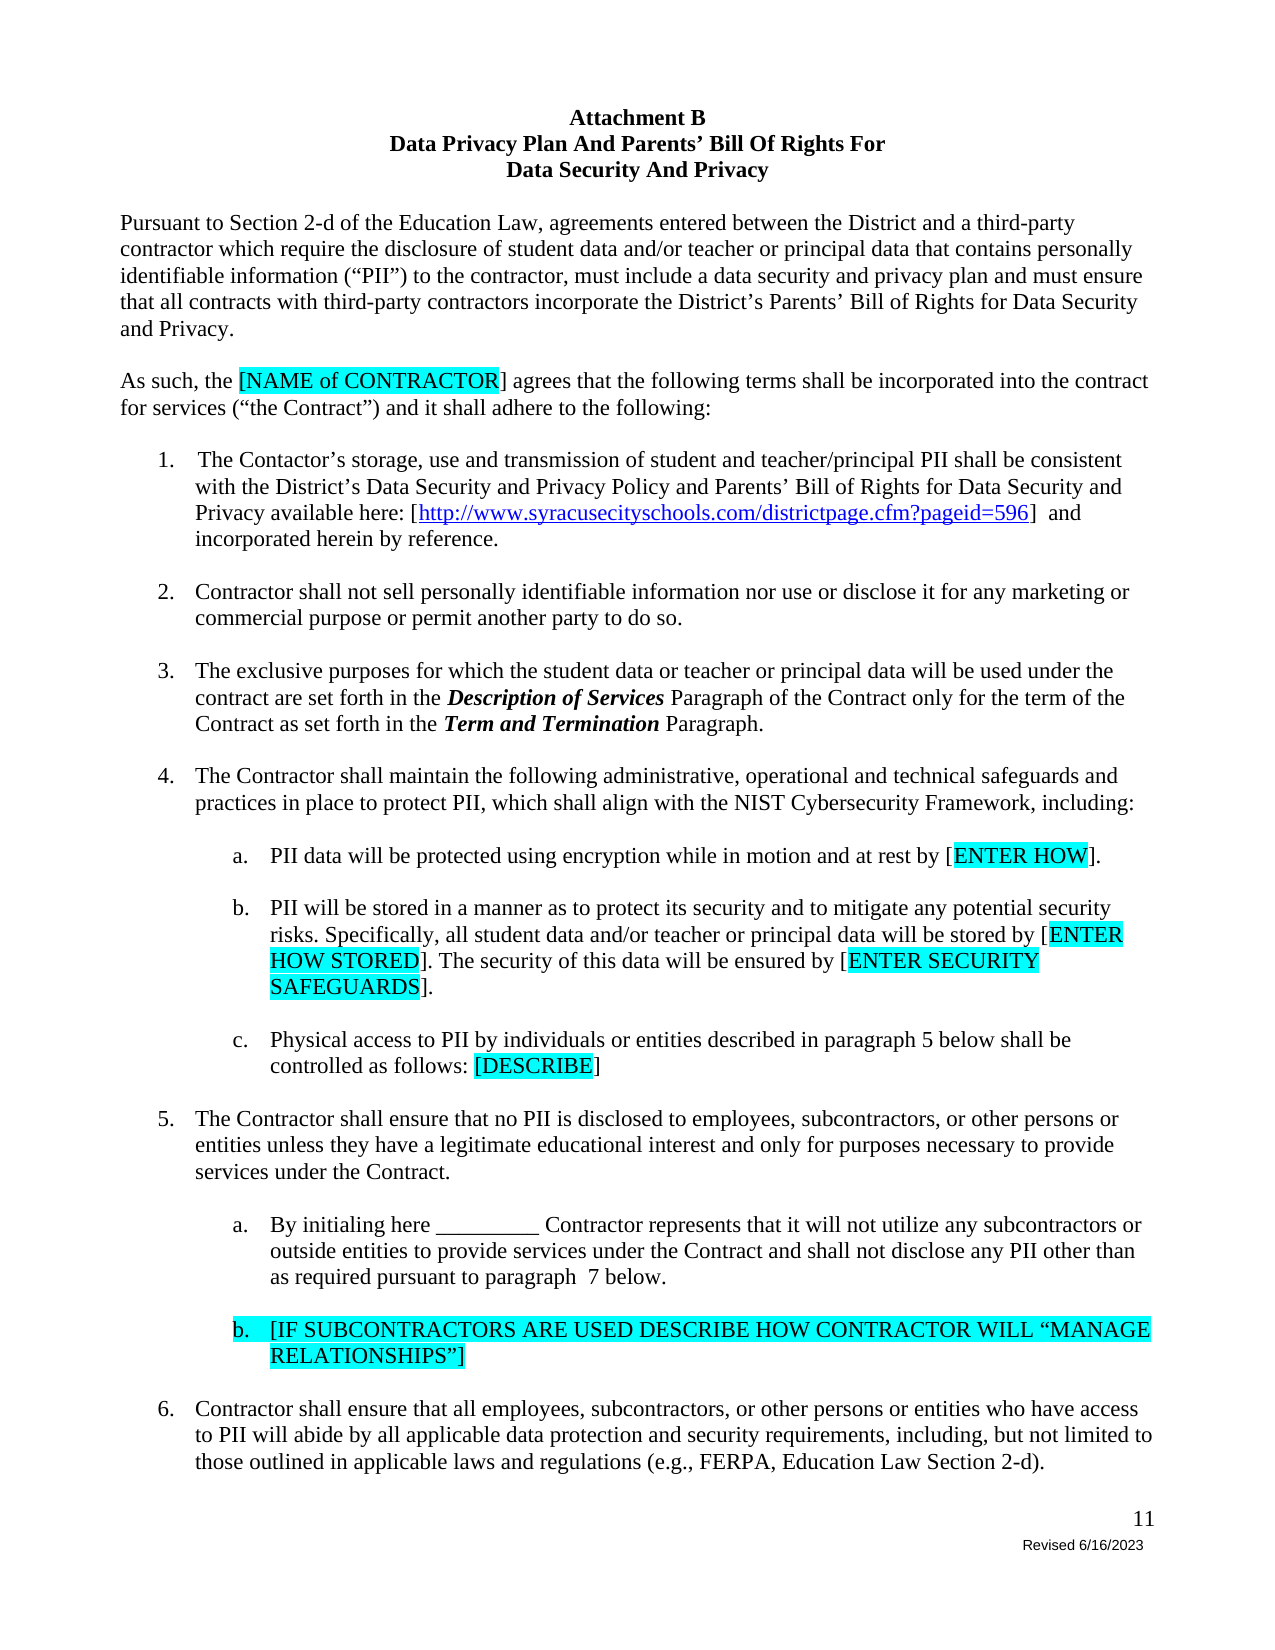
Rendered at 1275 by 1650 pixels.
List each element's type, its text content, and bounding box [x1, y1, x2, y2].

list Contractor shall not sell personally identifiable information nor use or disclose it for any marketing or commercial purpose or permit another party to do so. [157, 578, 1155, 631]
list PII data will be protected using encryption while in motion and at rest by [ENTER HOW]. [232, 842, 954, 868]
list The exclusive purposes for which the student data or teacher or principal data will be used under the contract are set forth in the Description of Services Paragraph of the Contract only for the term of the Contract as set forth in the Term and Termination Paragraph. [157, 657, 1155, 736]
list PII will be stored in a manner as to protect its security and to mitigate any potential security risks. Specifically, all student data and/or teacher or principal data will be stored by [ENTER HOW STORED]. The security of this data will be ensured by [ENTER SECURITY SAFEGUARDS]. [232, 894, 1155, 1000]
list By initialing here _________ Contractor represents that it will not utilize any subcontractors or outside entities to provide services under the Contract and shall not disclose any PII other than as required pursuant to paragraph 7 below. [232, 1211, 1155, 1290]
text Attachment B [120, 104, 1155, 130]
text Data Privacy Plan And Parents’ Bill Of Rights For [120, 130, 1155, 156]
text Pursuant to Section 2-d of the Education Law, agreements entered between the District and a third-party contractor which require the disclosure of student data and/or teacher or principal data that contains personally identifiable information (“PII”) to the contractor, must include a data security and privacy plan and must ensure that all contracts with third-party contractors incorporate the District’s Parents’ Bill of Rights for Data Security and Privacy. [120, 209, 1155, 341]
list The Contractor shall maintain the following administrative, operational and technical safeguards and practices in place to protect PII, which shall align with the NIST Cybersecurity Framework, including: [157, 763, 1155, 815]
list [157, 1395, 1155, 1474]
list The Contractor shall ensure that no PII is disclosed to employees, subcontractors, or other persons or entities unless they have a legitimate educational interest and only for purposes necessary to provide services under the Contract. [157, 1105, 1155, 1184]
text Data Security And Privacy [120, 156, 1155, 183]
list 1. The Contactor’s storage, use and transmission of student and teacher/principal PII shall be consistent with the District’s Data Security and Privacy Policy and Parents’ Bill of Rights for Data Security and Privacy available here: [http://www.syracusecityschools.com/districtpage.cfm?pageid=596] and incorporated herein by reference. [157, 446, 1155, 552]
list Physical access to PII by individuals or entities described in paragraph 5 below shall be controlled as follows: [DESCRIBE] [232, 1026, 1155, 1079]
list [IF SUBCONTRACTORS ARE USED DESCRIBE HOW CONTRACTOR WILL “MANAGE RELATIONSHIPS”] [232, 1316, 1155, 1369]
text As such, the [NAME of CONTRACTOR] agrees that the following terms shall be incorporated into the contract for services (“the Contract”) and it shall adhere to the following: [120, 367, 1155, 420]
